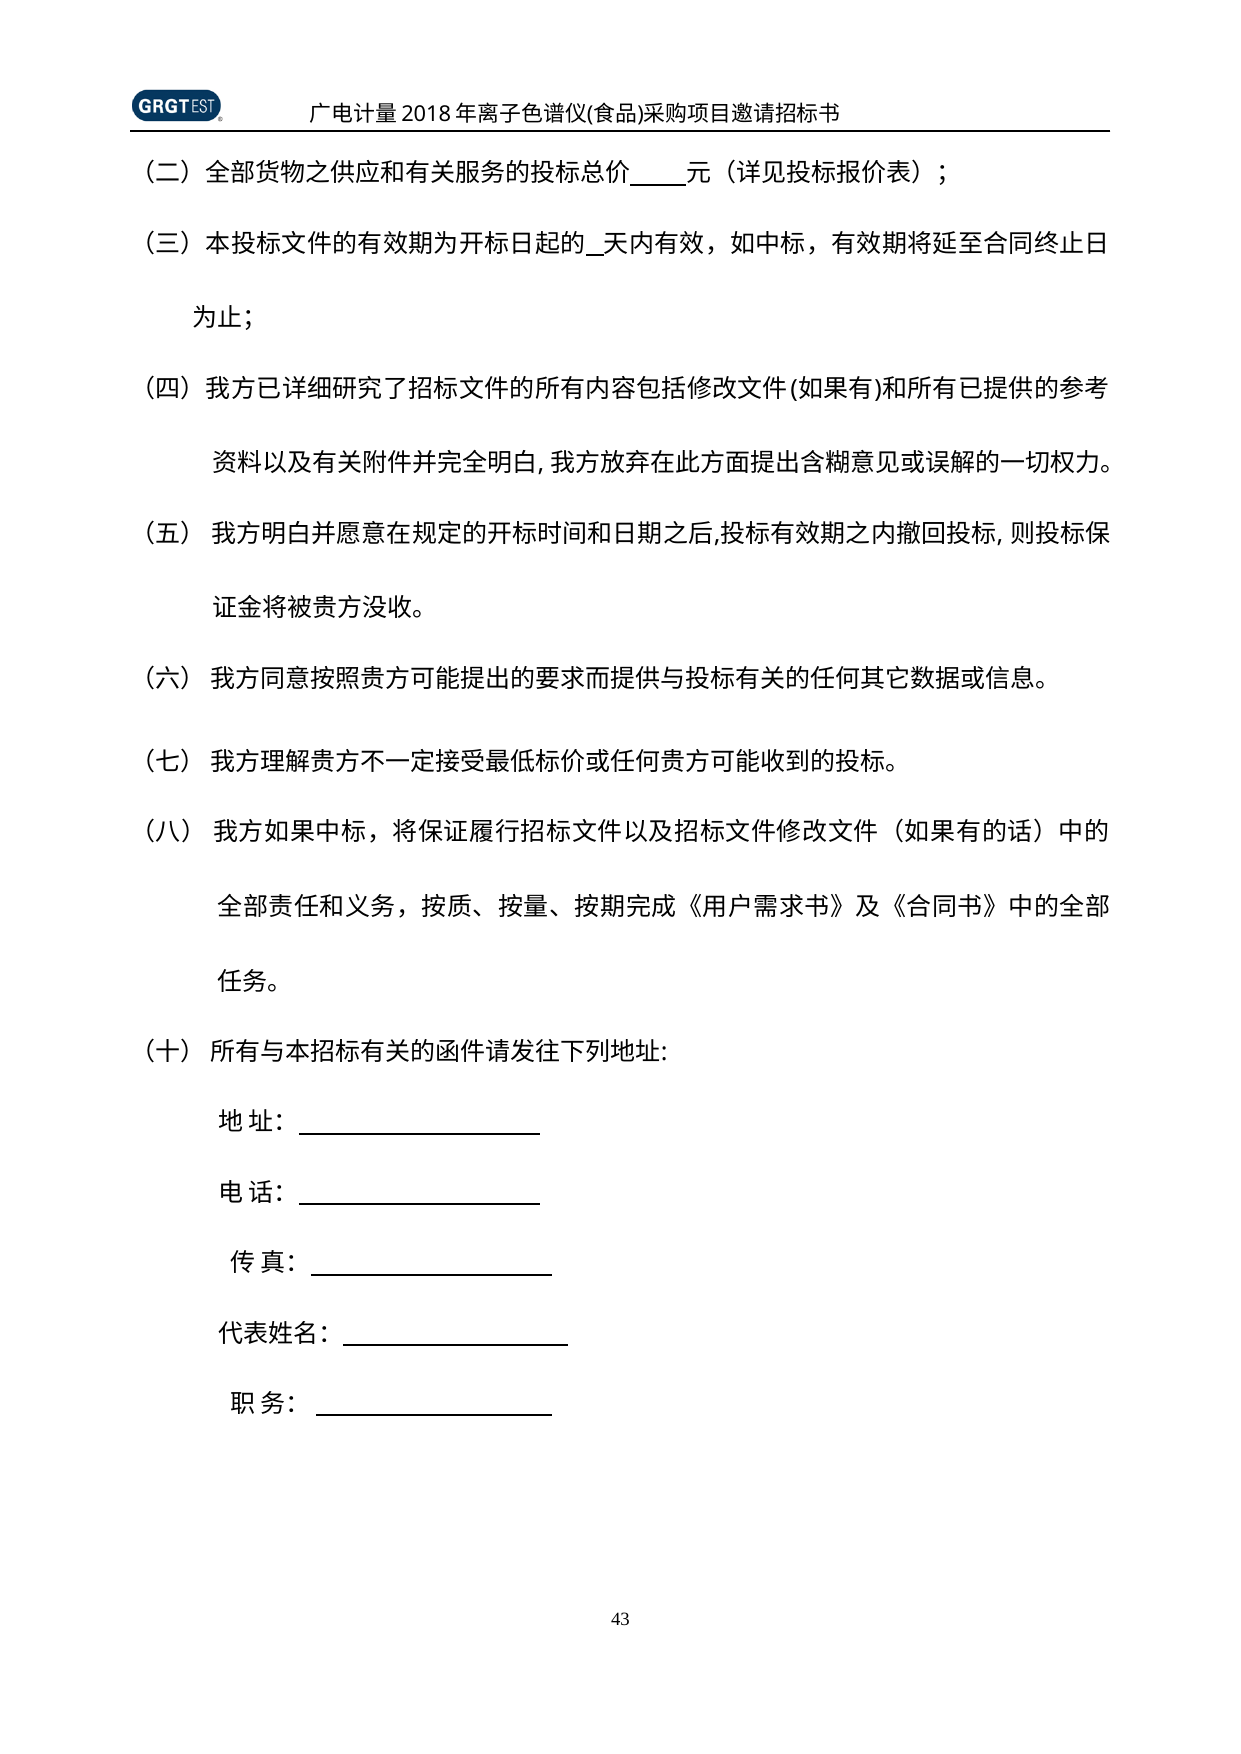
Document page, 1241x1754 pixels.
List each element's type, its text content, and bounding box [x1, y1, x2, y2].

picture [129, 88, 224, 122]
text （十） 所有与本招标有关的函件请发往下列地址: [130, 1017, 1110, 1082]
text 电 话： [205, 1158, 1110, 1223]
text 地 址： [205, 1087, 1110, 1152]
text （七） 我方理解贵方不一定接受最低标价或任何贵方可能收到的投标。 [130, 727, 1110, 792]
text 职 务： [205, 1369, 1110, 1434]
text （八） 我方如果中标，将保证履行招标文件以及招标文件修改文件（如果有的话）中的全部责任和义务，按质、按量、按期完成《用户需求书》及《合同书》中的全部任务。 [130, 797, 1110, 1012]
text （四）我方已详细研究了招标文件的所有内容包括修改文件(如果有)和所有已提供的参考资料以及有关附件并完全明白, 我方放弃在此方面提出含糊意见或误解的一切权力。 [130, 354, 1110, 493]
text （五） 我方明白并愿意在规定的开标时间和日期之后,投标有效期之内撤回投标, 则投标保证金将被贵方没收。 [130, 499, 1110, 638]
text （六） 我方同意按照贵方可能提出的要求而提供与投标有关的任何其它数据或信息。 [130, 644, 1110, 709]
text 传 真： [205, 1228, 1110, 1293]
text （二）全部货物之供应和有关服务的投标总价 元（详见投标报价表）； [130, 138, 1110, 203]
text （三）本投标文件的有效期为开标日起的 天内有效，如中标，有效期将延至合同终止日为止； [130, 209, 1110, 348]
text 代表姓名： [205, 1299, 1110, 1364]
